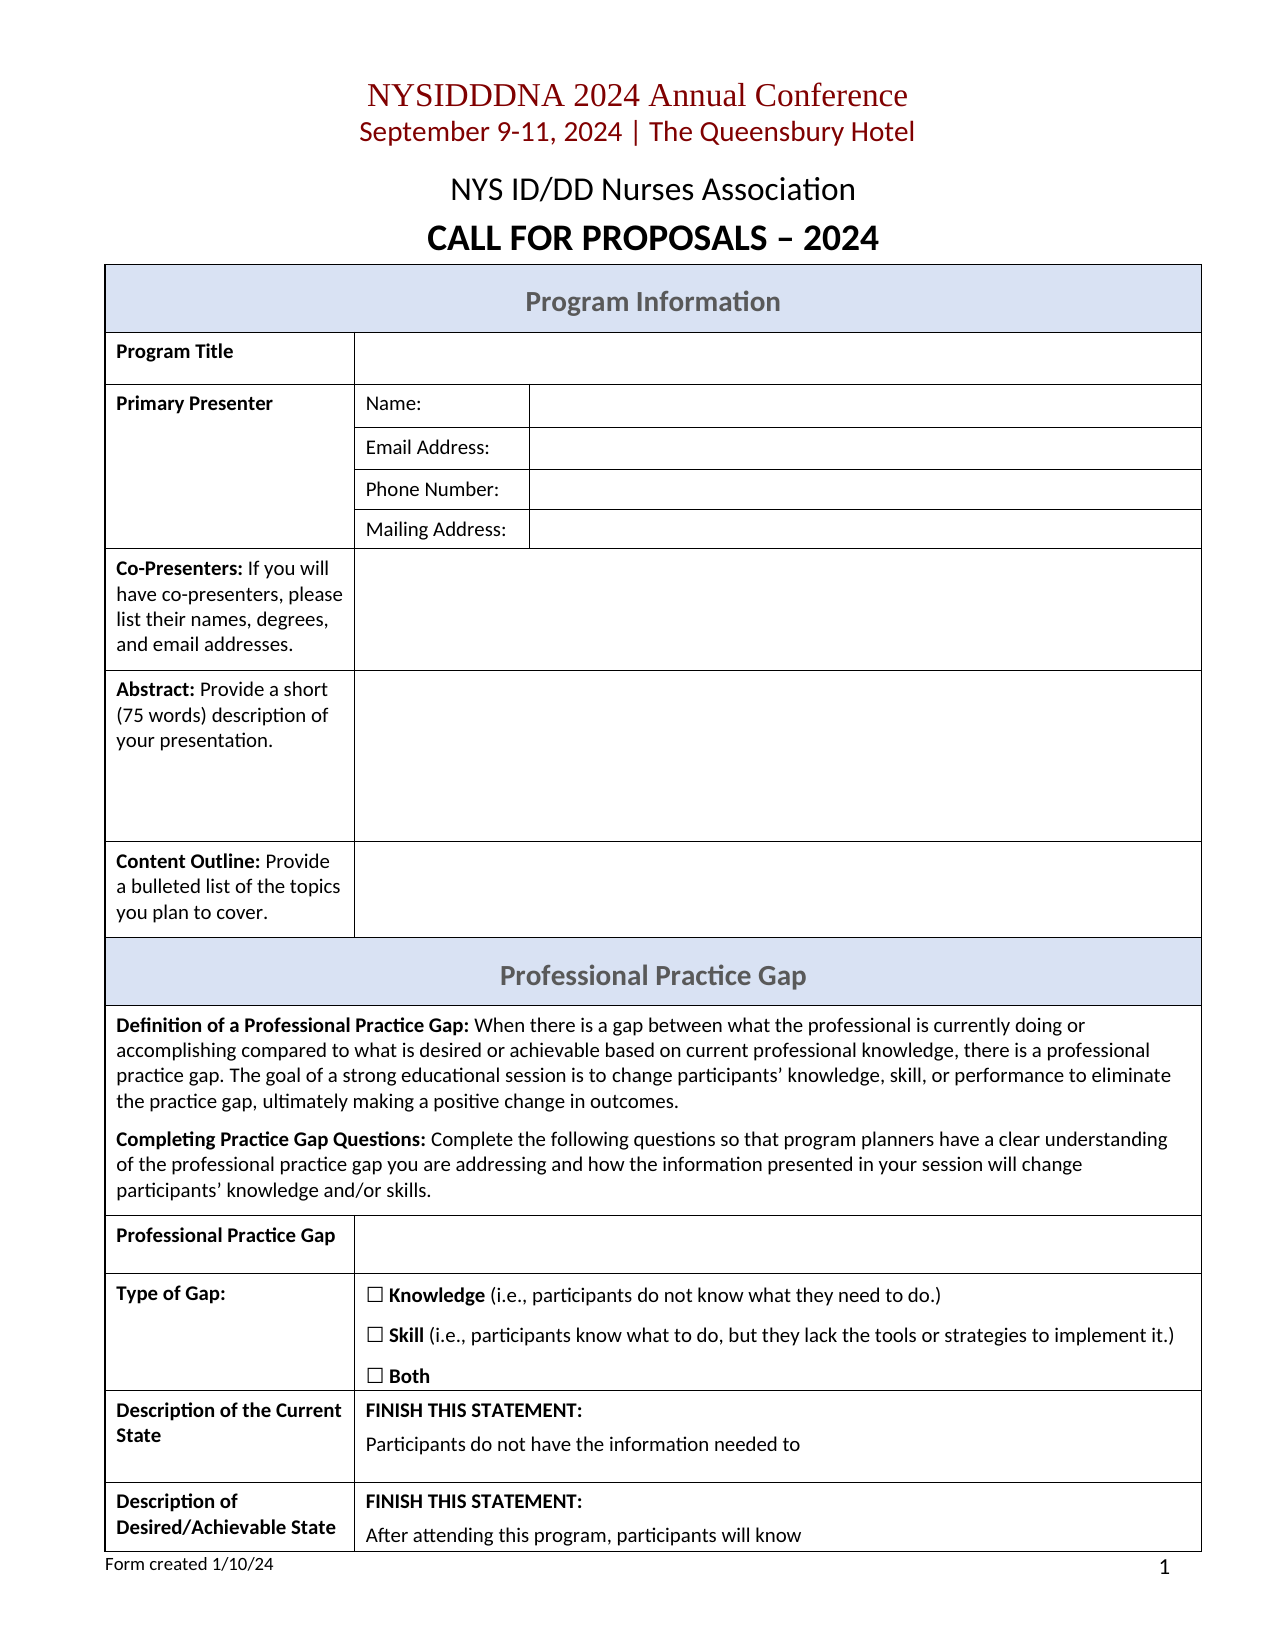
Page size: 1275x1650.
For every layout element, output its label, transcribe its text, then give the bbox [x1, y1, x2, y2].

table_cell Phone Number: [355, 470, 529, 509]
table_cell Mailing Address: [355, 510, 529, 548]
table_cell Abstract: Provide a short (75 words) description of your presentation. [106, 671, 354, 841]
table_cell Content Outline: Provide a bulleted list of the topics you plan to cover. [106, 842, 354, 937]
table_cell [355, 333, 1201, 383]
table_cell Type of Gap: [106, 1274, 354, 1390]
table_cell Name: [355, 385, 529, 427]
table_cell Professional Practice Gap [106, 938, 1201, 1005]
table_cell [530, 385, 1201, 427]
table_cell [530, 428, 1201, 469]
table_cell Description of the Current State [106, 1391, 354, 1482]
table_cell [355, 549, 1201, 669]
table_cell Definition of a Professional Practice Gap: When there is a gap between what the professional is currently doing or accomplishing compared to what is desired or achievable based on current professional knowledge, there is a professional practice gap. The goal of a strong educational session is to change participants’ knowledge, skill, or performance to eliminate the practice gap, ultimately making a positive change in outcomes. Completing Practice Gap Questions: Complete the following questions so that program planners have a clear understanding of the professional practice gap you are addressing and how the information presented in your session will change participants’ knowledge and/or skills. [106, 1006, 1201, 1215]
table_cell [530, 510, 1201, 548]
table_cell FINISH THIS STATEMENT: Participants do not have the information needed to [355, 1391, 1201, 1482]
table_cell Co-Presenters: If you will have co-presenters, please list their names, degrees, and email addresses. [106, 549, 354, 669]
table_cell Program Title [106, 333, 354, 383]
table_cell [106, 1483, 354, 1551]
table_cell [355, 1216, 1201, 1273]
table_cell Program Information [106, 265, 1201, 332]
table_cell Professional Practice Gap [106, 1216, 354, 1273]
table_header NYS ID/DD Nurses Association Call for Proposals – 2024 [105, 161, 1201, 264]
table_cell Email Address: [355, 428, 529, 469]
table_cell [355, 1483, 1201, 1551]
table_cell [355, 671, 1201, 841]
table_cell Knowledge (i.e., participants do not know what they need to do.) Skill (i.e., participants know what to do, but they lack the tools or strategies to implement it.) Both [355, 1274, 1201, 1390]
table_cell Primary Presenter [106, 385, 354, 548]
table_cell [530, 470, 1201, 509]
table_cell [355, 842, 1201, 937]
